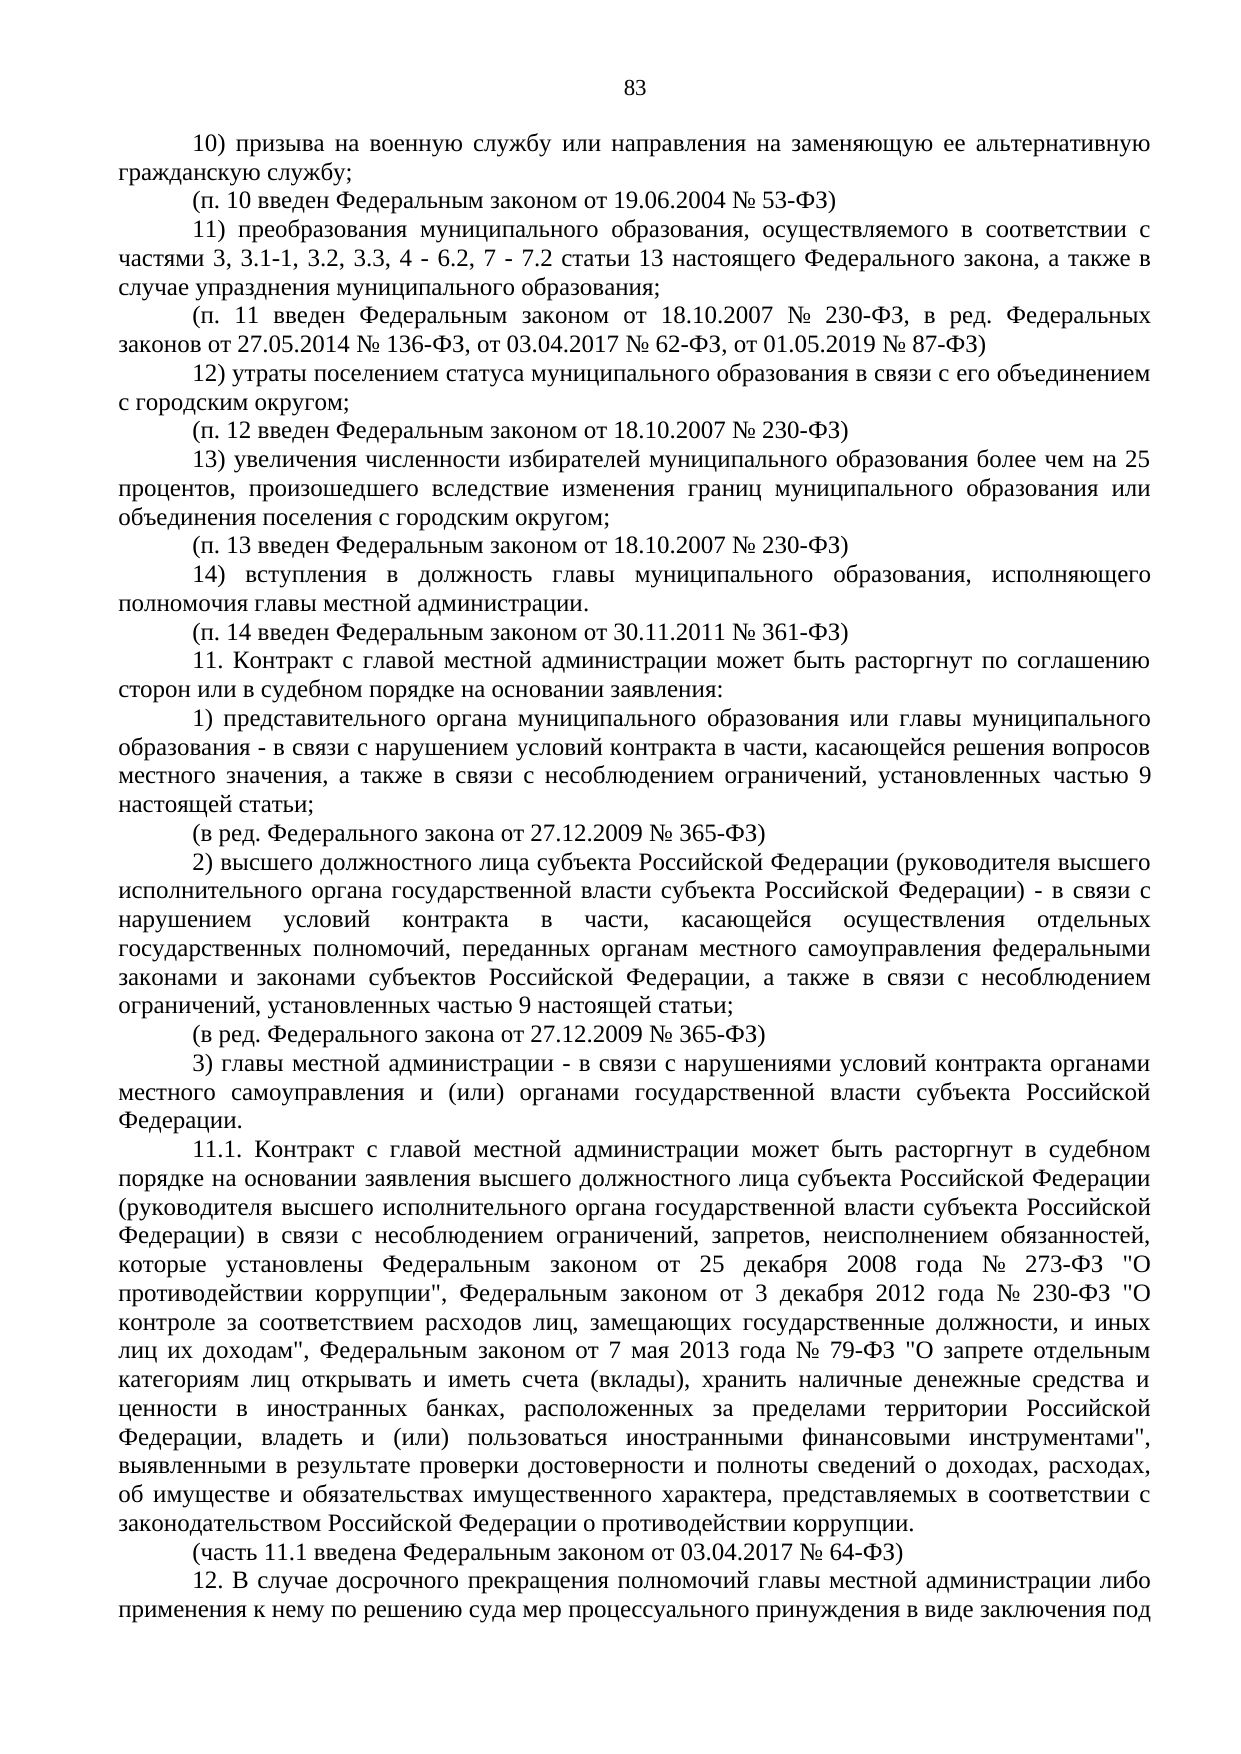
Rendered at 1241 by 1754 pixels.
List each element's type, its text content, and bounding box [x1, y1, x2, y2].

text (п. 14 введен Федеральным законом от 30.11.2011 № 361-ФЗ) [118, 617, 1152, 646]
text (п. 10 введен Федеральным законом от 19.06.2004 № 53-ФЗ) [118, 186, 1152, 214]
text (в ред. Федерального закона от 27.12.2009 № 365-ФЗ) [118, 1019, 1152, 1048]
text 12) утраты поселением статуса муниципального образования в связи с его объединением с городским округом; [118, 358, 1152, 416]
text 14) вступления в должность главы муниципального образования, исполняющего полномочия главы местной администрации. [118, 559, 1152, 617]
text (часть 11.1 введена Федеральным законом от 03.04.2017 № 64-ФЗ) [118, 1537, 1152, 1566]
text 10) призыва на военную службу или направления на заменяющую ее альтернативную гражданскую службу; [118, 128, 1152, 186]
text 11. Контракт с главой местной администрации может быть расторгнут по соглашению сторон или в судебном порядке на основании заявления: [118, 646, 1152, 703]
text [118, 1566, 1152, 1623]
text 11) преобразования муниципального образования, осуществляемого в соответствии с частями 3, 3.1-1, 3.2, 3.3, 4 - 6.2, 7 - 7.2 статьи 13 настоящего Федерального закона, а также в случае упразднения муниципального образования; [118, 214, 1152, 301]
text (п. 11 введен Федеральным законом от 18.10.2007 № 230-ФЗ, в ред. Федеральных законов от 27.05.2014 № 136-ФЗ, от 03.04.2017 № 62-ФЗ, от 01.05.2019 № 87-ФЗ) [118, 301, 1152, 358]
text 13) увеличения численности избирателей муниципального образования более чем на 25 процентов, произошедшего вследствие изменения границ муниципального образования или объединения поселения с городским округом; [118, 444, 1152, 531]
text 11.1. Контракт с главой местной администрации может быть расторгнут в судебном порядке на основании заявления высшего должностного лица субъекта Российской Федерации (руководителя высшего исполнительного органа государственной власти субъекта Российской Федерации) в связи с несоблюдением ограничений, запретов, неисполнением обязанностей, которые установлены Федеральным законом от 25 декабря 2008 года № 273-ФЗ "О противодействии коррупции", Федеральным законом от 3 декабря 2012 года № 230-ФЗ "О контроле за соответствием расходов лиц, замещающих государственные должности, и иных лиц их доходам", Федеральным законом от 7 мая 2013 года № 79-ФЗ "О запрете отдельным категориям лиц открывать и иметь счета (вклады), хранить наличные денежные средства и ценности в иностранных банках, расположенных за пределами территории Российской Федерации, владеть и (или) пользоваться иностранными финансовыми инструментами", выявленными в результате проверки достоверности и полноты сведений о доходах, расходах, об имуществе и обязательствах имущественного характера, представляемых в соответствии с законодательством Российской Федерации о противодействии коррупции. [118, 1134, 1152, 1537]
text (в ред. Федерального закона от 27.12.2009 № 365-ФЗ) [118, 818, 1152, 847]
text 1) представительного органа муниципального образования или главы муниципального образования - в связи с нарушением условий контракта в части, касающейся решения вопросов местного значения, а также в связи с несоблюдением ограничений, установленных частью 9 настоящей статьи; [118, 703, 1152, 818]
text (п. 13 введен Федеральным законом от 18.10.2007 № 230-ФЗ) [118, 531, 1152, 559]
text 2) высшего должностного лица субъекта Российской Федерации (руководителя высшего исполнительного органа государственной власти субъекта Российской Федерации) - в связи с нарушением условий контракта в части, касающейся осуществления отдельных государственных полномочий, переданных органам местного самоуправления федеральными законами и законами субъектов Российской Федерации, а также в связи с несоблюдением ограничений, установленных частью 9 настоящей статьи; [118, 847, 1152, 1019]
text (п. 12 введен Федеральным законом от 18.10.2007 № 230-ФЗ) [118, 416, 1152, 444]
text 3) главы местной администрации - в связи с нарушениями условий контракта органами местного самоуправления и (или) органами государственной власти субъекта Российской Федерации. [118, 1048, 1152, 1134]
